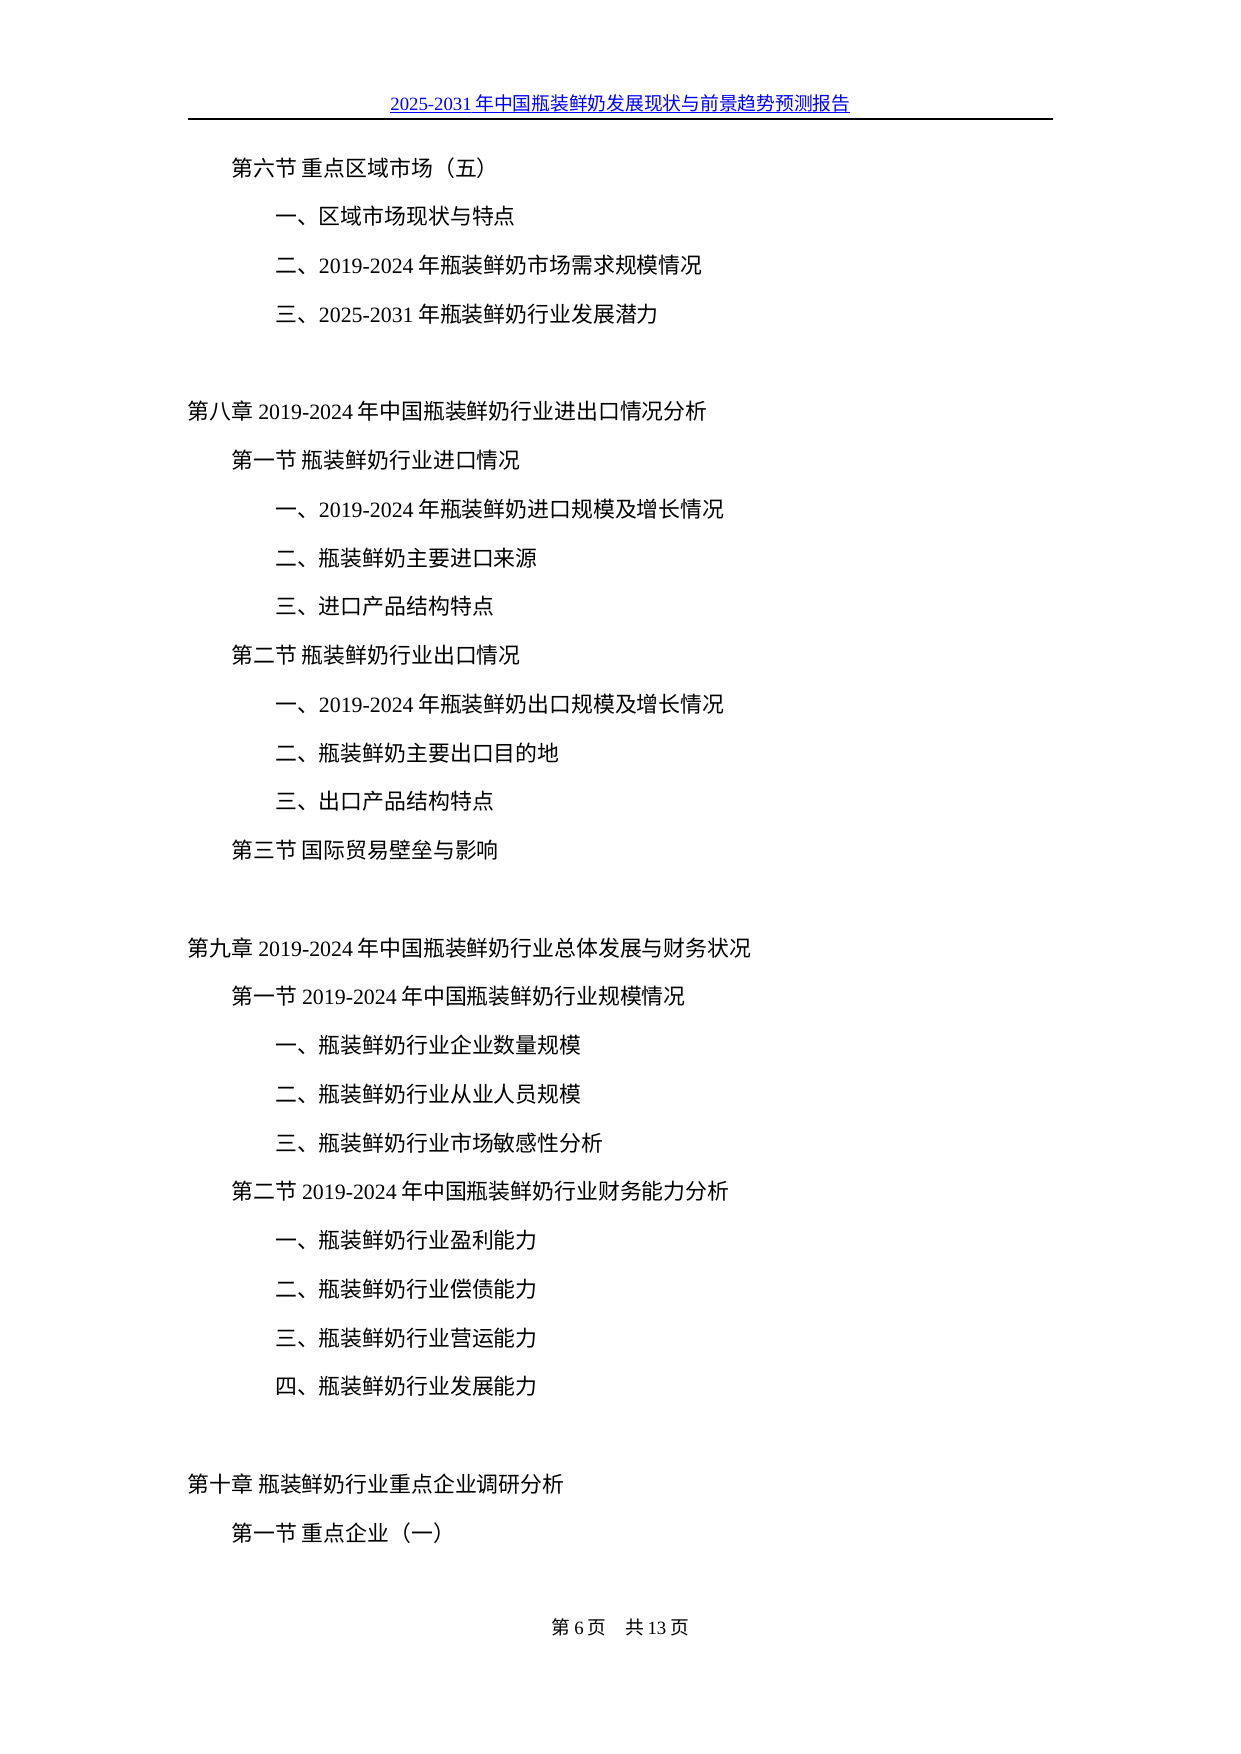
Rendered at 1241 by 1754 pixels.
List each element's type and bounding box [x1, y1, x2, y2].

text [187, 150, 1053, 1548]
